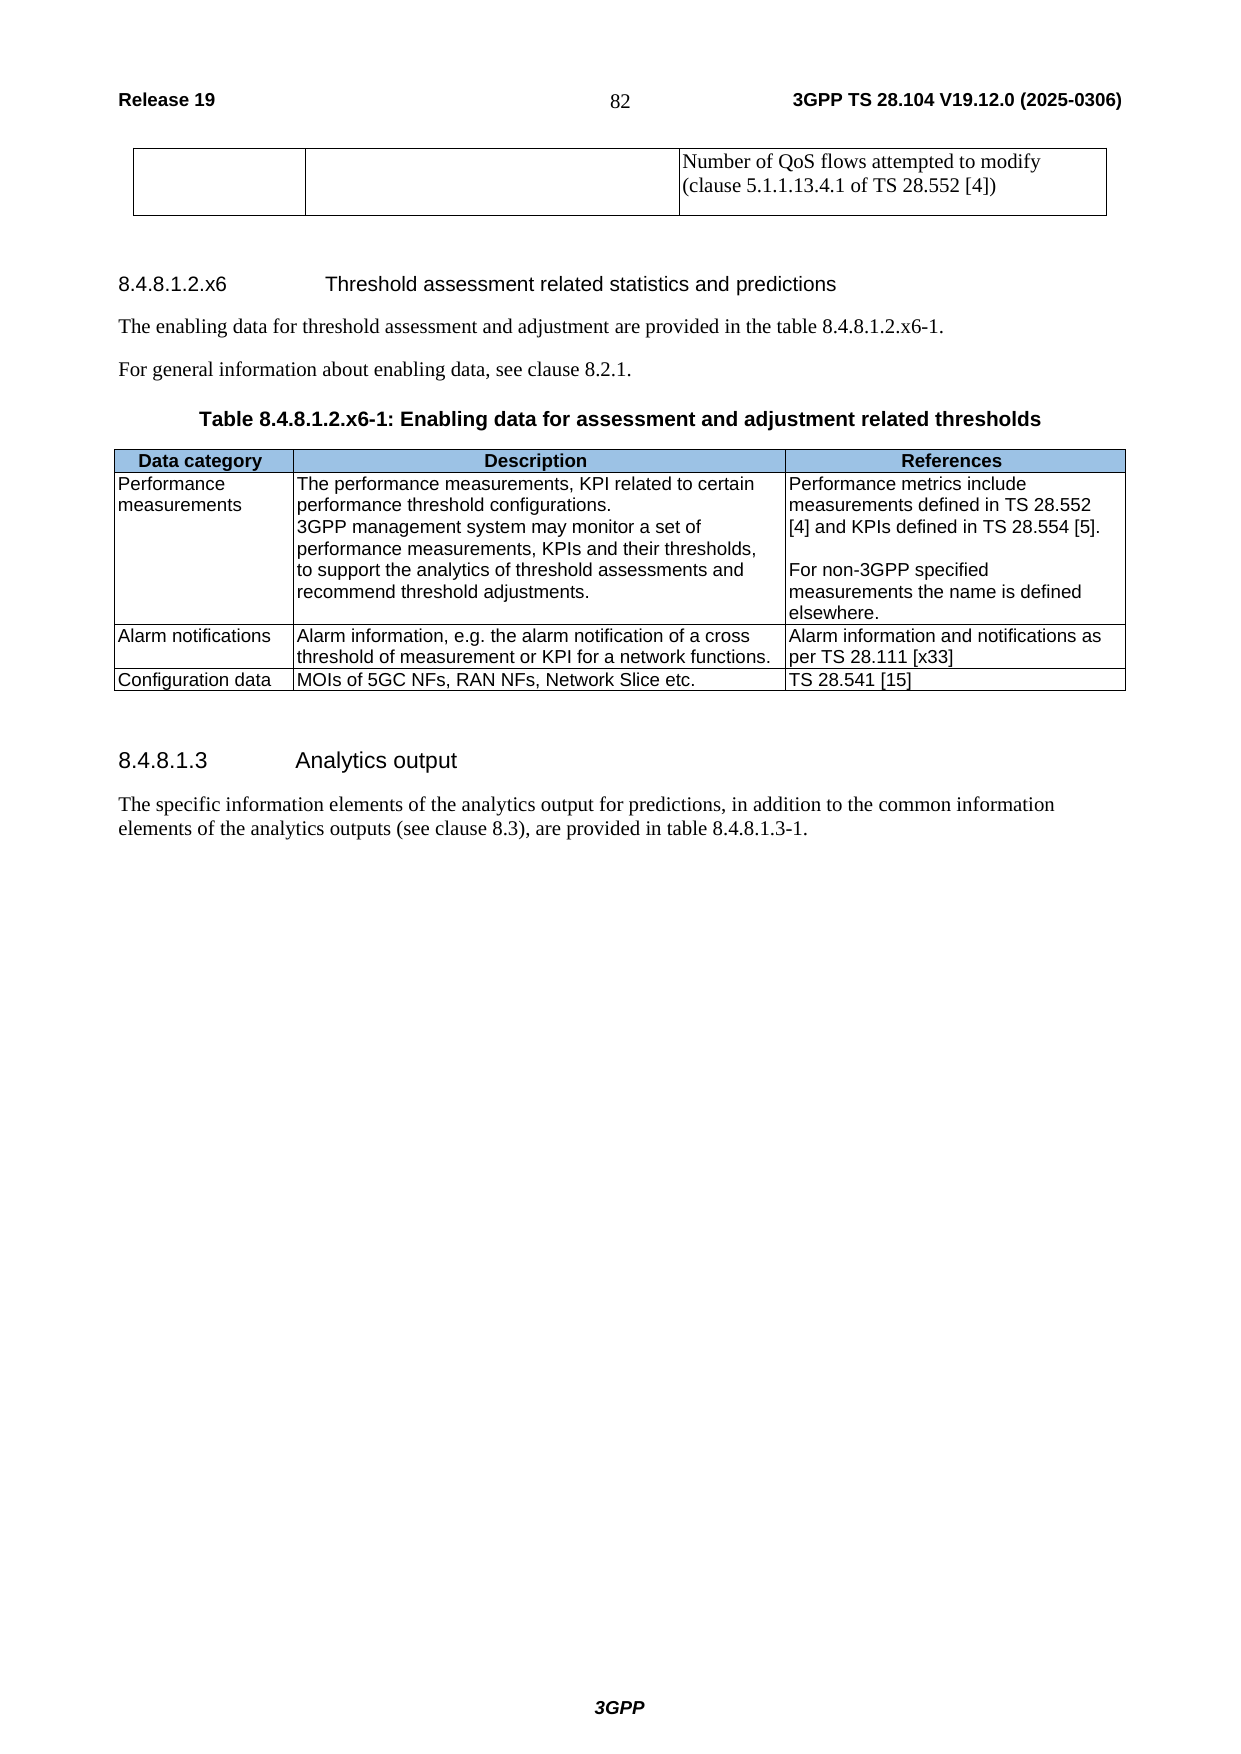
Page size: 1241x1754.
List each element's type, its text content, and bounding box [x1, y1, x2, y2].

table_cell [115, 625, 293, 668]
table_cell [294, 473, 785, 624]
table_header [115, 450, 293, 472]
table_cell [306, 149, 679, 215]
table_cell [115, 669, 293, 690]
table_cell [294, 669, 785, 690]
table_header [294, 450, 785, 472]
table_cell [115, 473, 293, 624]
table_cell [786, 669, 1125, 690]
subtitle 8.4.8.1.3 Analytics output [118, 747, 1122, 773]
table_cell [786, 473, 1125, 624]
text The specific information elements of the analytics output for predictions, in addition to the common information elements of the analytics outputs (see clause 8.3), are provided in table 8.4.8.1.3-1. [118, 792, 1122, 840]
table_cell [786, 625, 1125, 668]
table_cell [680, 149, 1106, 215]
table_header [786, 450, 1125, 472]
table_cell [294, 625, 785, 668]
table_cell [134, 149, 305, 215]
